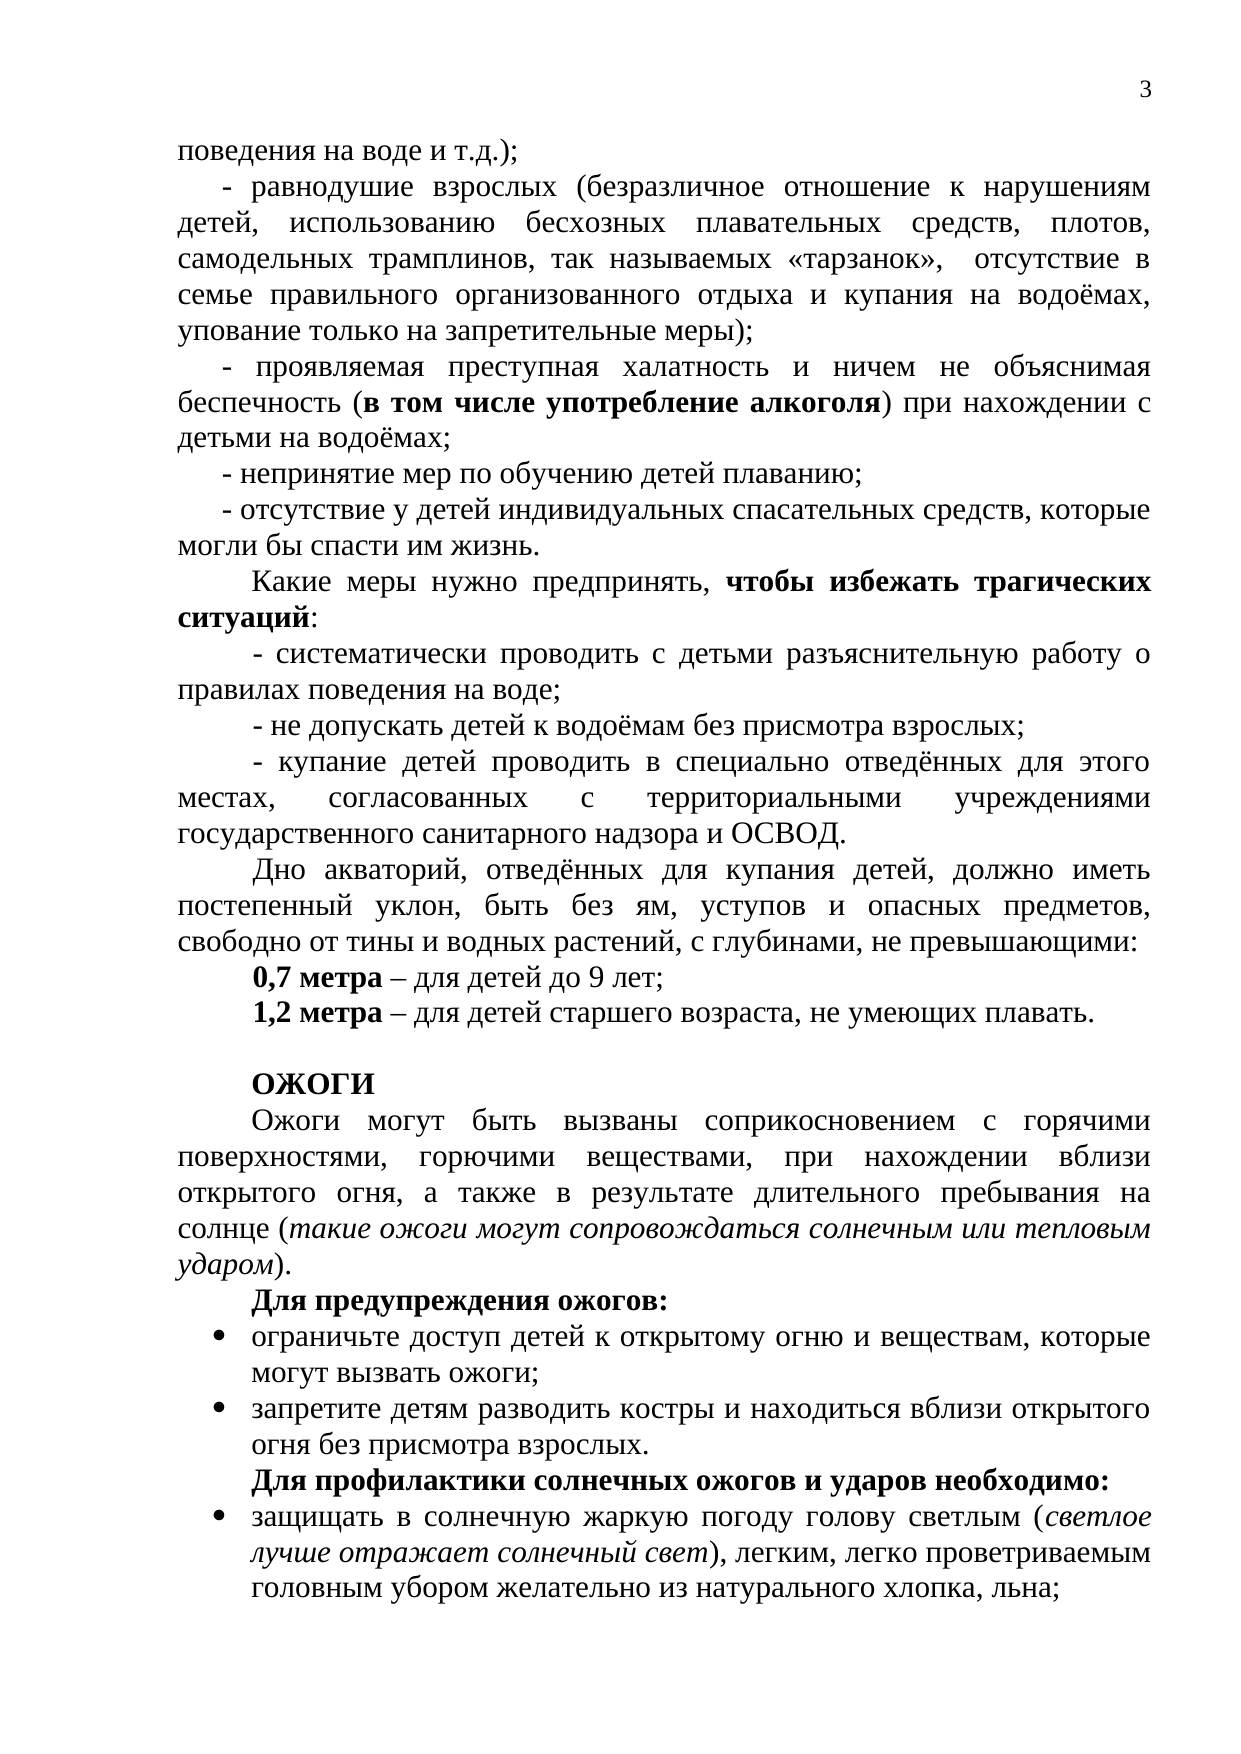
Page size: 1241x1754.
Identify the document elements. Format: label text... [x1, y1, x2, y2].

text - проявляемая преступная халатность и ничем не объяснимая беспечность (в том числе употребление алкоголя) при нахождении с детьми на водоёмах; [177, 347, 1152, 455]
text – для детей до 9 лет; [177, 958, 1152, 994]
list ограничьте доступ детей к открытому огню и веществам, которые могут вызвать ожоги; [213, 1317, 1152, 1389]
text Ожоги могут быть вызваны соприкосновением с горячими поверхностями, горючими веществами, при нахождении вблизи открытого огня, а также в результате длительного пребывания на солнце (такие ожоги могут сопровождаться солнечным или тепловым ударом). [177, 1102, 1152, 1281]
text - отсутствие у детей индивидуальных спасательных средств, которые могли бы спасти им жизнь. [177, 491, 1152, 562]
list запретите детям разводить костры и находиться вблизи открытого огня без присмотра взрослых. [213, 1389, 1152, 1461]
text Дно акваторий, отведённых для купания детей, должно иметь постепенный уклон, быть без ям, уступов и опасных предметов, свободно от тины и водных растений, с глубинами, не превышающими: [177, 850, 1152, 958]
list защищать в солнечную жаркую погоду голову светлым (светлое лучше отражает солнечный свет), легким, легко проветриваемым головным убором желательно из натурального хлопка, льна; [213, 1497, 1152, 1605]
text - равнодушие взрослых (безразличное отношение к нарушениям детей, использованию бесхозных плавательных средств, плотов, самодельных трамплинов, так называемых «тарзанок», отсутствие в семье правильного организованного отдыха и купания на водоёмах, упование только на запретительные меры); [177, 167, 1152, 347]
text – для детей старшего возраста, не умеющих плавать. [177, 994, 1152, 1030]
text Для профилактики солнечных ожогов и ударов необходимо: [177, 1461, 1152, 1497]
text ОЖОГИ [177, 1066, 1152, 1102]
text - систематически проводить с детьми разъяснительную работу о правилах поведения на воде; [177, 634, 1152, 706]
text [177, 131, 1152, 167]
text Для предупреждения ожогов: [177, 1281, 1152, 1317]
text Какие меры нужно предпринять, чтобы избежать трагических ситуаций: [177, 562, 1152, 634]
text - не допускать детей к водоёмам без присмотра взрослых; [177, 706, 1152, 742]
text - непринятие мер по обучению детей плаванию; [177, 455, 1152, 491]
text - купание детей проводить в специально отведённых для этого местах, согласованных с территориальными учреждениями государственного санитарного надзора и ОСВОД. [177, 742, 1152, 850]
